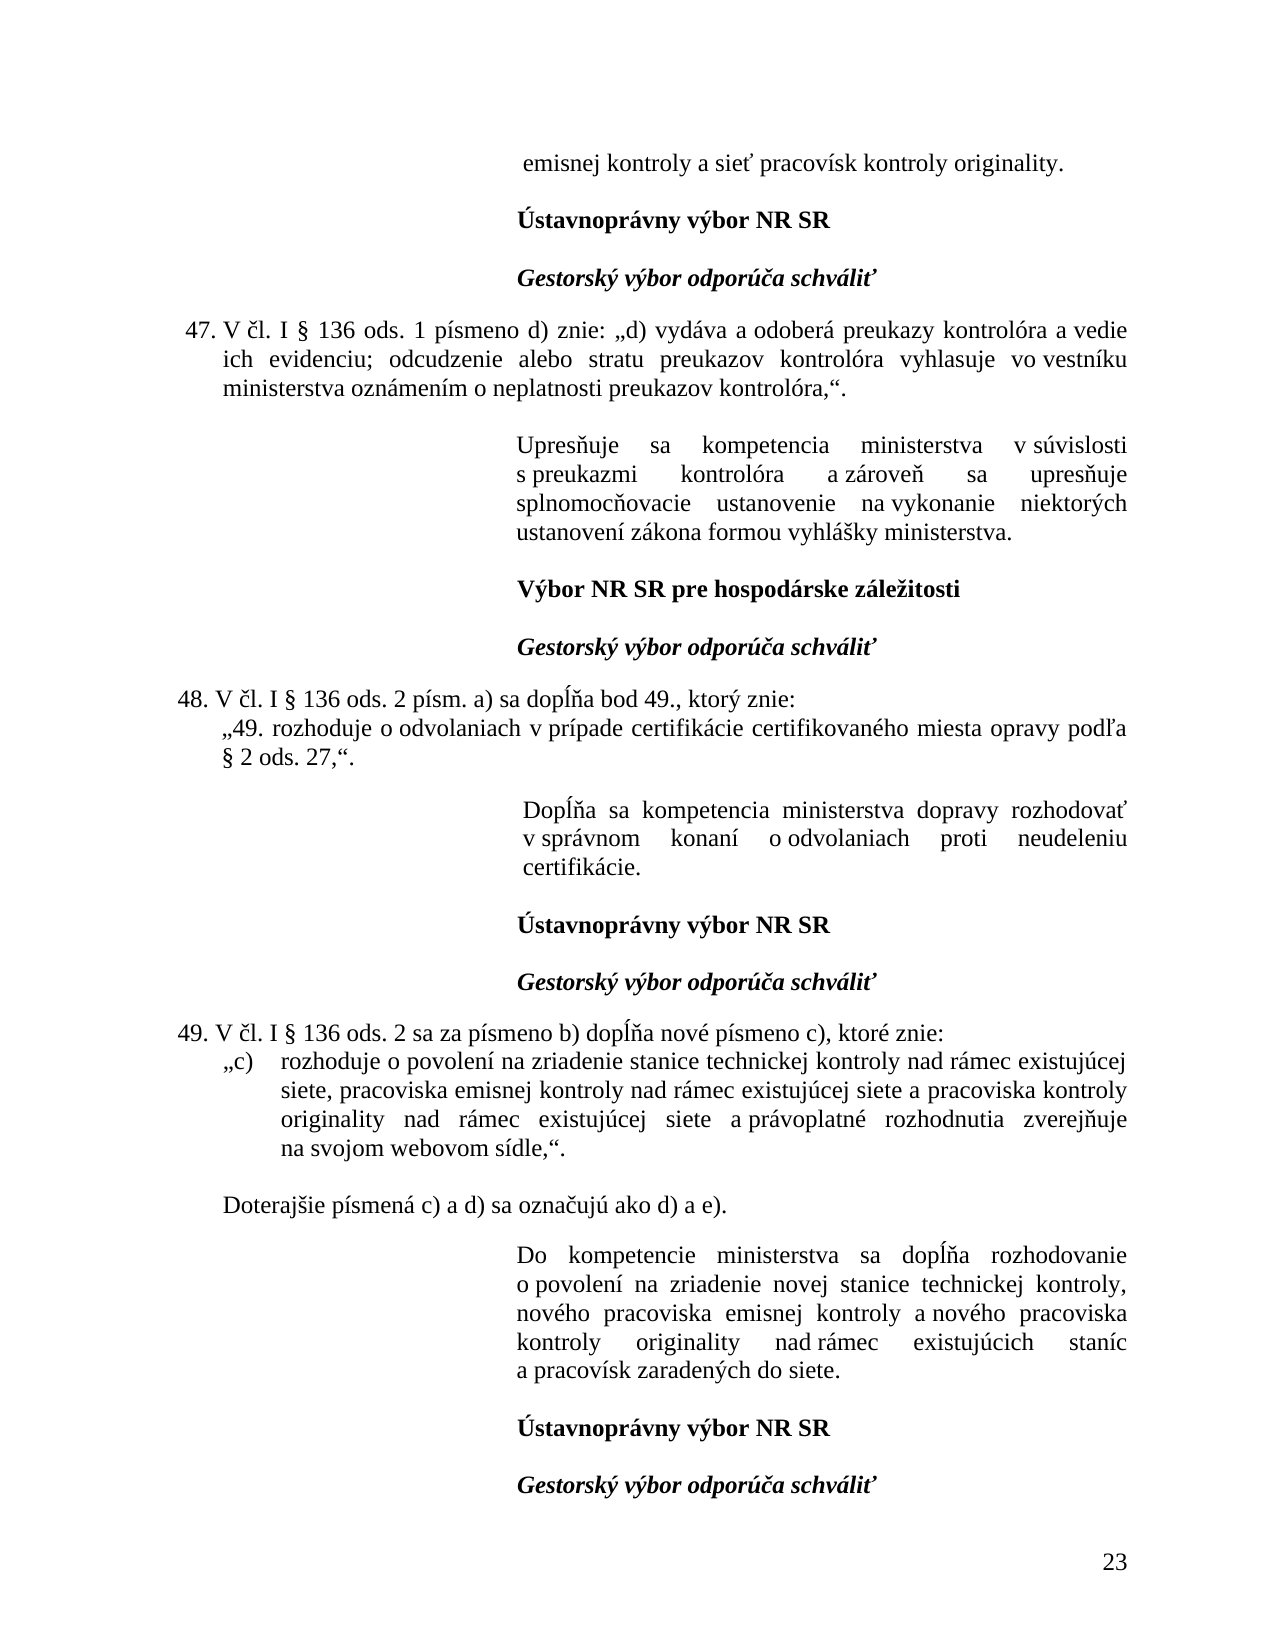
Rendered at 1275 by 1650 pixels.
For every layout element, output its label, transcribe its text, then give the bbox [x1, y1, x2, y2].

list V čl. I § 136 ods. 2 písm. a) sa dopĺňa bod 49., ktorý znie: [177, 684, 1127, 713]
text Gestorský výbor odporúča schváliť [517, 967, 1127, 996]
list Doterajšie písmená c) a d) sa označujú ako d) a e). [223, 1190, 1127, 1219]
list V čl. I § 136 ods. 2 sa za písmeno b) dopĺňa nové písmeno c), ktoré znie: [177, 1018, 1127, 1046]
list „49. rozhoduje o odvolaniach v prípade certifikácie certifikovaného miesta opravy podľa § 2 ods. 27,“. [221, 713, 1127, 771]
list V čl. I § 136 ods. 1 písmeno d) znie: „d) vydáva a odoberá preukazy kontrolóra a vedie ich evidenciu; odcudzenie alebo stratu preukazov kontrolóra vyhlasuje vo vestníku ministerstva oznámením o neplatnosti preukazov kontrolóra,“. [185, 315, 1127, 402]
text Ústavnoprávny výbor NR SR [517, 910, 1127, 938]
text Ústavnoprávny výbor NR SR [517, 1413, 1127, 1442]
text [523, 148, 1127, 176]
text Do kompetencie ministerstva sa dopĺňa rozhodovanie o povolení na zriadenie novej stanice technickej kontroly, nového pracoviska emisnej kontroly a nového pracoviska kontroly originality nad rámec existujúcich staníc a pracovísk zaradených do siete. [516, 1240, 1127, 1384]
list „c) rozhoduje o povolení na zriadenie stanice technickej kontroly nad rámec existujúcej siete, pracoviska emisnej kontroly nad rámec existujúcej siete a pracoviska kontroly originality nad rámec existujúcej siete a právoplatné rozhodnutia zverejňuje na svojom webovom sídle,“. [223, 1046, 1127, 1161]
text Ústavnoprávny výbor NR SR [517, 205, 1127, 234]
text Výbor NR SR pre hospodárske záležitosti [517, 574, 1127, 603]
text Dopĺňa sa kompetencia ministerstva dopravy rozhodovať v správnom konaní o odvolaniach proti neudeleniu certifikácie. [523, 795, 1127, 881]
text Gestorský výbor odporúča schváliť [517, 263, 1127, 291]
text Gestorský výbor odporúča schváliť [517, 632, 1127, 660]
text Gestorský výbor odporúča schváliť [517, 1470, 1127, 1499]
list Upresňuje sa kompetencia ministerstva v súvislosti s preukazmi kontrolóra a zároveň sa upresňuje splnomocňovacie ustanovenie na vykonanie niektorých ustanovení zákona formou vyhlášky ministerstva. [516, 430, 1127, 545]
